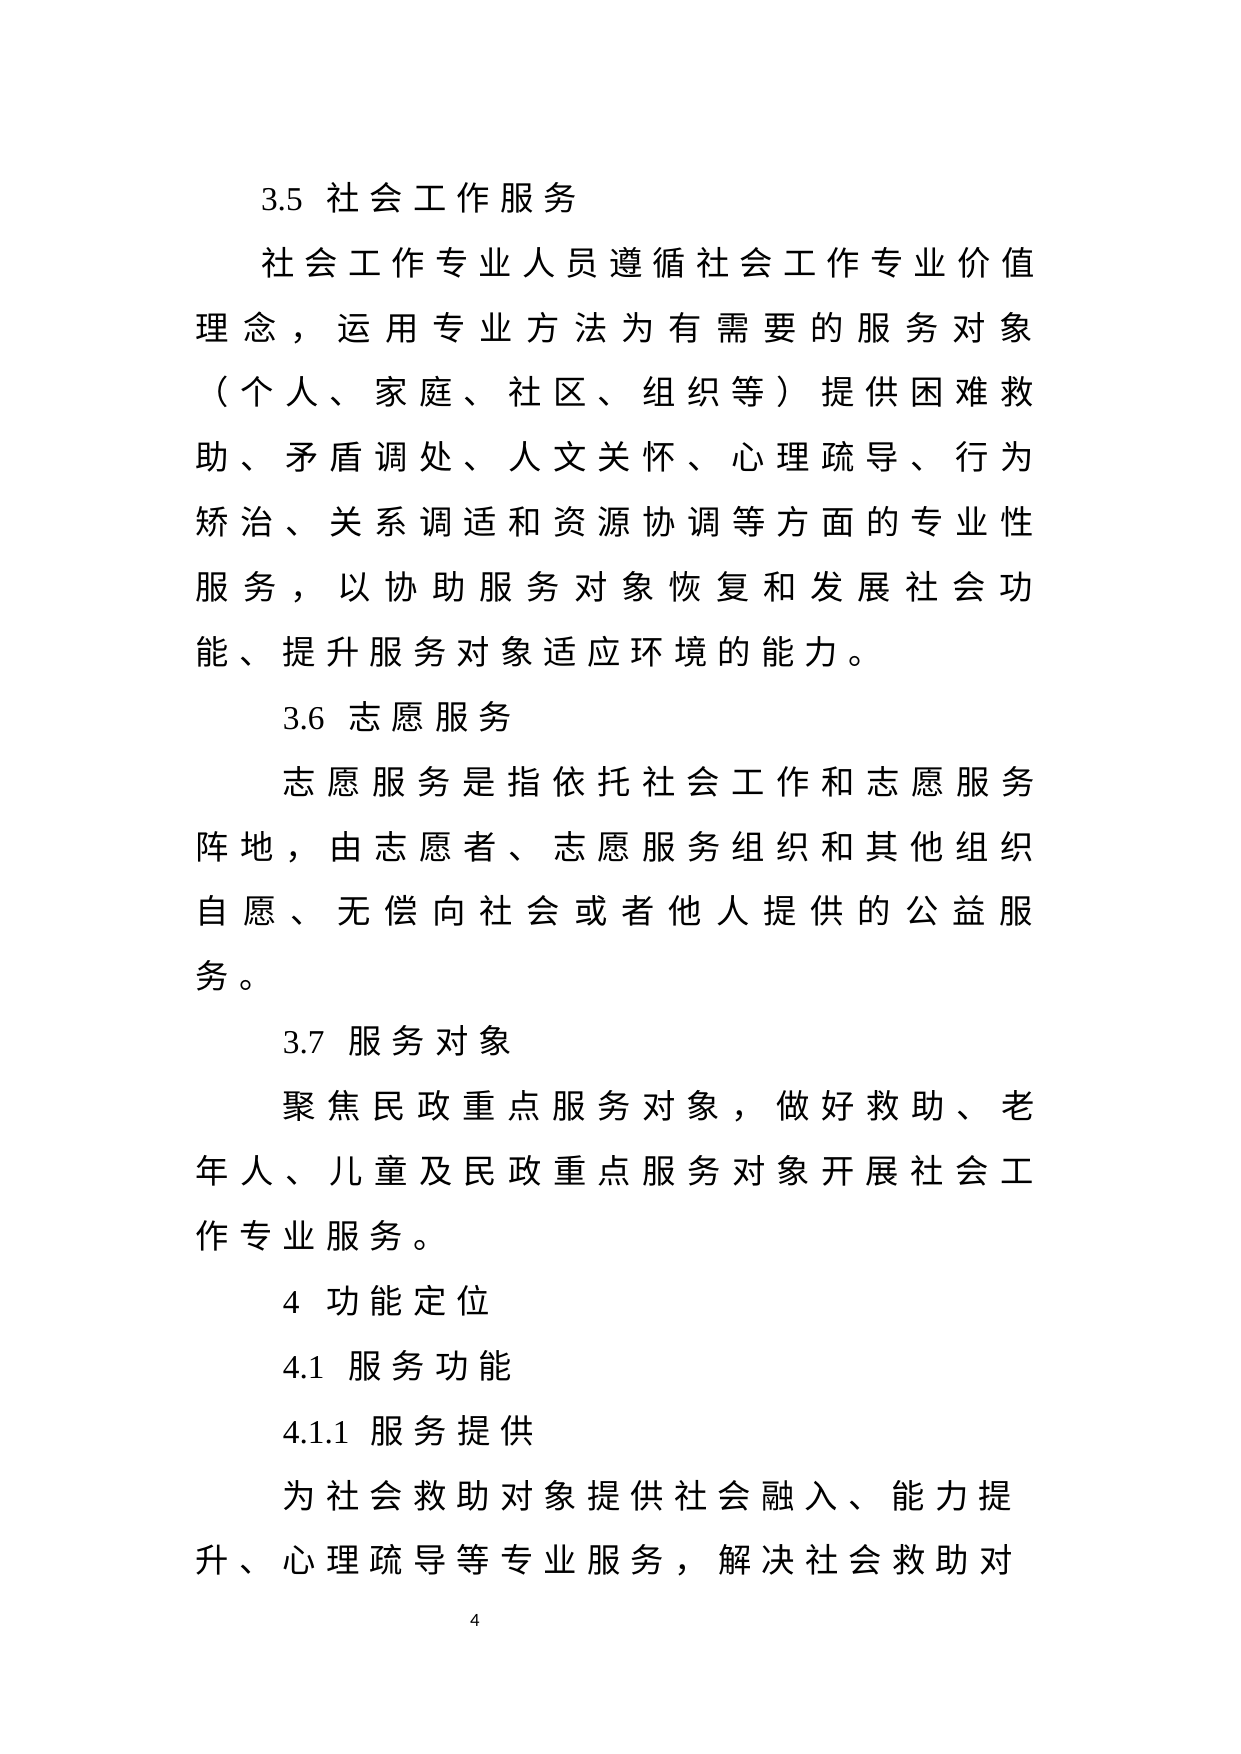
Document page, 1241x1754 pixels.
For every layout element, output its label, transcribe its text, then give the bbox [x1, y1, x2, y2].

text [196, 1461, 1044, 1591]
text 3.6 志愿服务 [196, 682, 1044, 747]
subtitle 3.5 社会工作服务 [196, 163, 1044, 228]
text 志愿服务是指依托社会工作和志愿服务阵地，由志愿者、志愿服务组织和其他组织自愿、无偿向社会或者他人提供的公益服务。 [196, 747, 1044, 1007]
text 3.7 服务对象 [196, 1007, 1044, 1072]
text 聚焦民政重点服务对象，做好救助、老年人、儿童及民政重点服务对象开展社会工作专业服务。 [196, 1072, 1044, 1266]
text 4.1.1 服务提供 [196, 1396, 1044, 1461]
text 4.1 服务功能 [196, 1331, 1044, 1396]
text 4 功能定位 [196, 1266, 1044, 1331]
subtitle 社会工作专业人员遵循社会工作专业价值理念，运用专业方法为有需要的服务对象（个人、家庭、社区、组织等）提供困难救助、矛盾调处、人文关怀、心理疏导、行为矫治、关系调适和资源协调等方面的专业性服务，以协助服务对象恢复和发展社会功能、提升服务对象适应环境的能力。 [196, 228, 1044, 682]
